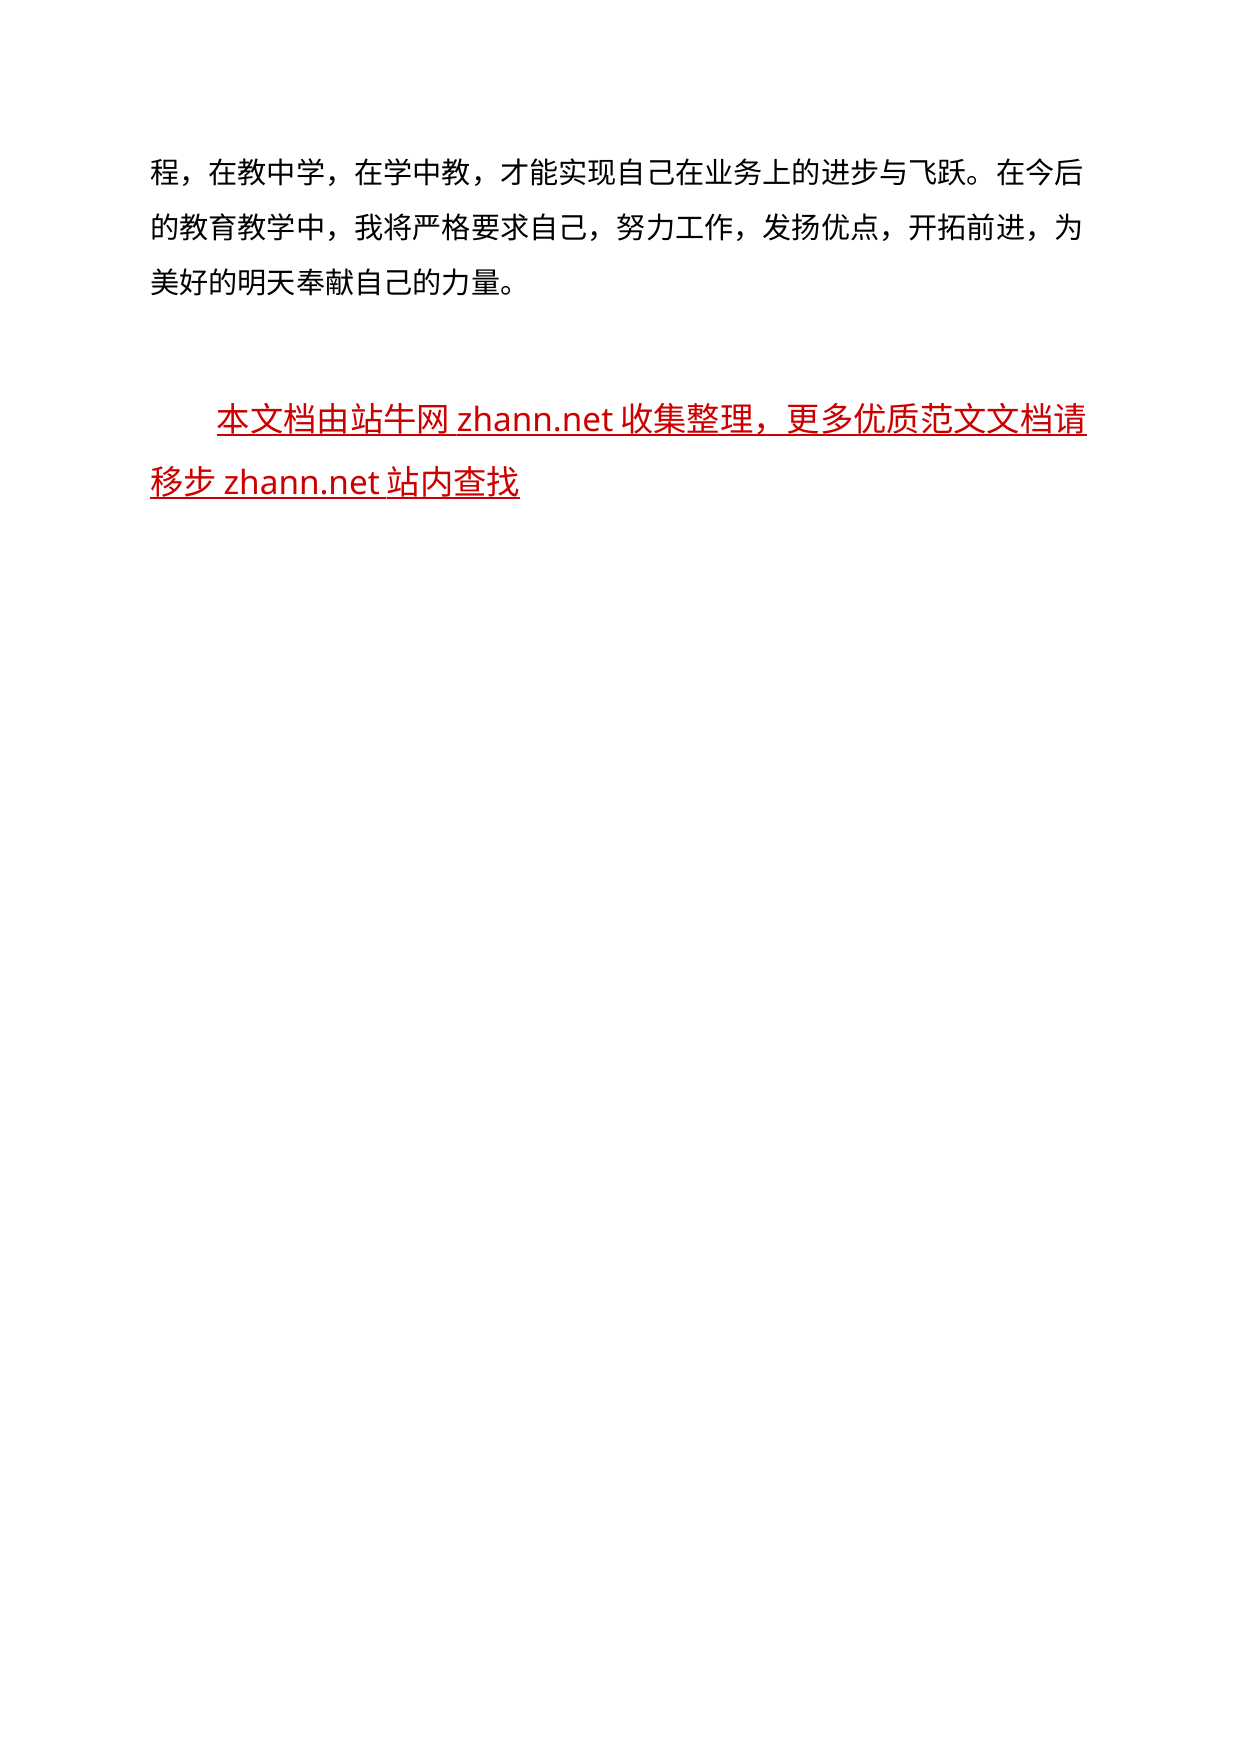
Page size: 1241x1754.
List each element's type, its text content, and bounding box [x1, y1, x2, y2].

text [150, 150, 1090, 302]
text 本文档由站牛网zhann.net收集整理，更多优质范文文档请移步zhann.net站内查找 [150, 393, 1090, 504]
